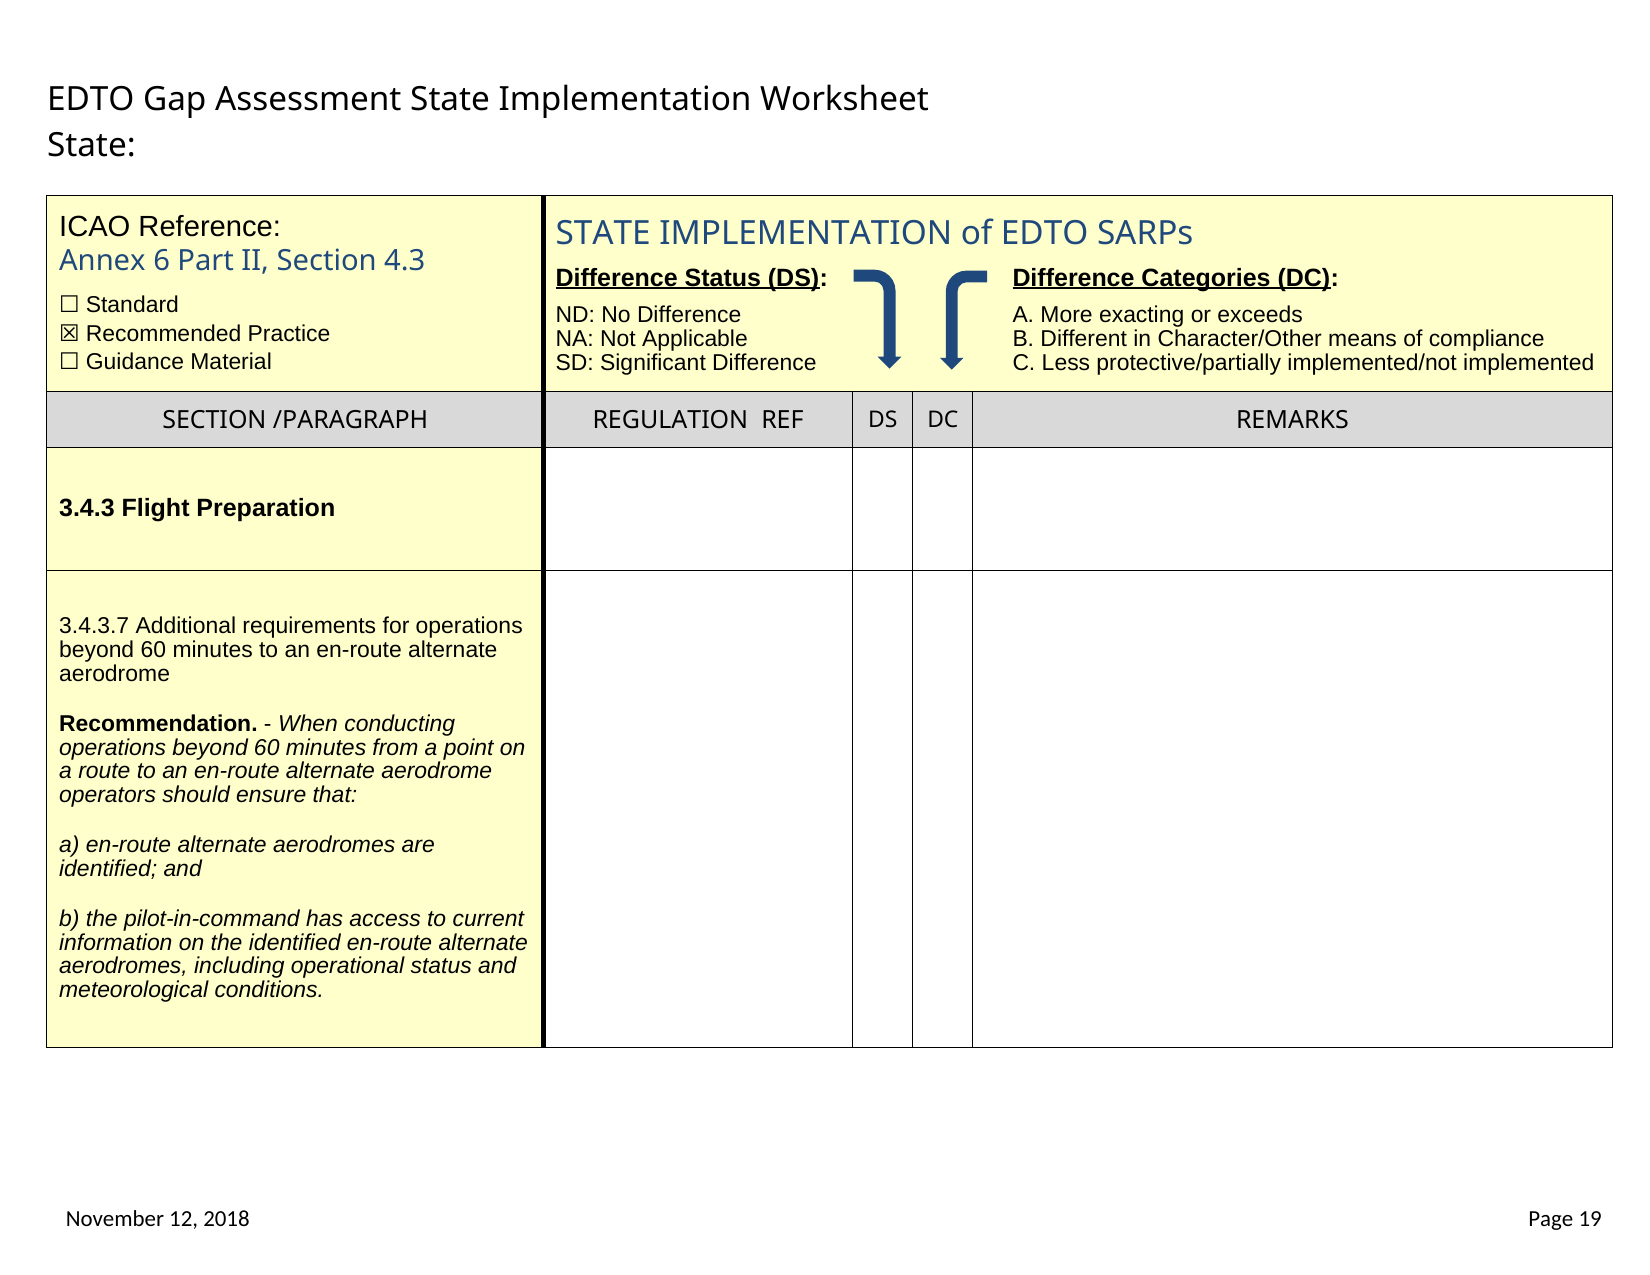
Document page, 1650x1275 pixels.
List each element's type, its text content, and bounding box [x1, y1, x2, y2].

table_cell [546, 448, 852, 570]
table_cell SECTION /PARAGRAPH [47, 392, 541, 447]
table_cell DC [913, 392, 972, 447]
table_cell 3.4.3.7 Additional requirements for operations beyond 60 minutes to an en-route alternate aerodrome Recommendation. - When conducting operations beyond 60 minutes from a point on a route to an en-route alternate aerodrome operators should ensure that: a) en-route alternate aerodromes are identified; and b) the pilot-in-command has access to current information on the identified en-route alternate aerodromes, including operational status and meteorological conditions. [47, 571, 541, 1047]
table_cell STATE IMPLEMENTATION of EDTO SARPs Difference Status (DS): Difference Categories (DC): ND: No Difference A. More exacting or exceeds NA: Not Applicable B. Different in Character/Other means of compliance SD: Significant Difference C. Less protective/partially implemented/not implemented [546, 196, 1612, 391]
table_cell DS [853, 392, 912, 447]
table_cell [973, 571, 1612, 1047]
table_cell REGULATION REF [546, 392, 852, 447]
table_cell [913, 571, 972, 1047]
table_cell [853, 571, 912, 1047]
table_cell ICAO Reference: Annex 6 Part II, Section 4.3 Standard Recommended Practice Guidance Material [47, 196, 541, 391]
table_cell [546, 571, 852, 1047]
table_cell [973, 448, 1612, 570]
table_cell 3.4.3 Flight Preparation [47, 448, 541, 570]
table_cell REMARKS [973, 392, 1612, 447]
table_cell [853, 448, 912, 570]
table_cell [913, 448, 972, 570]
